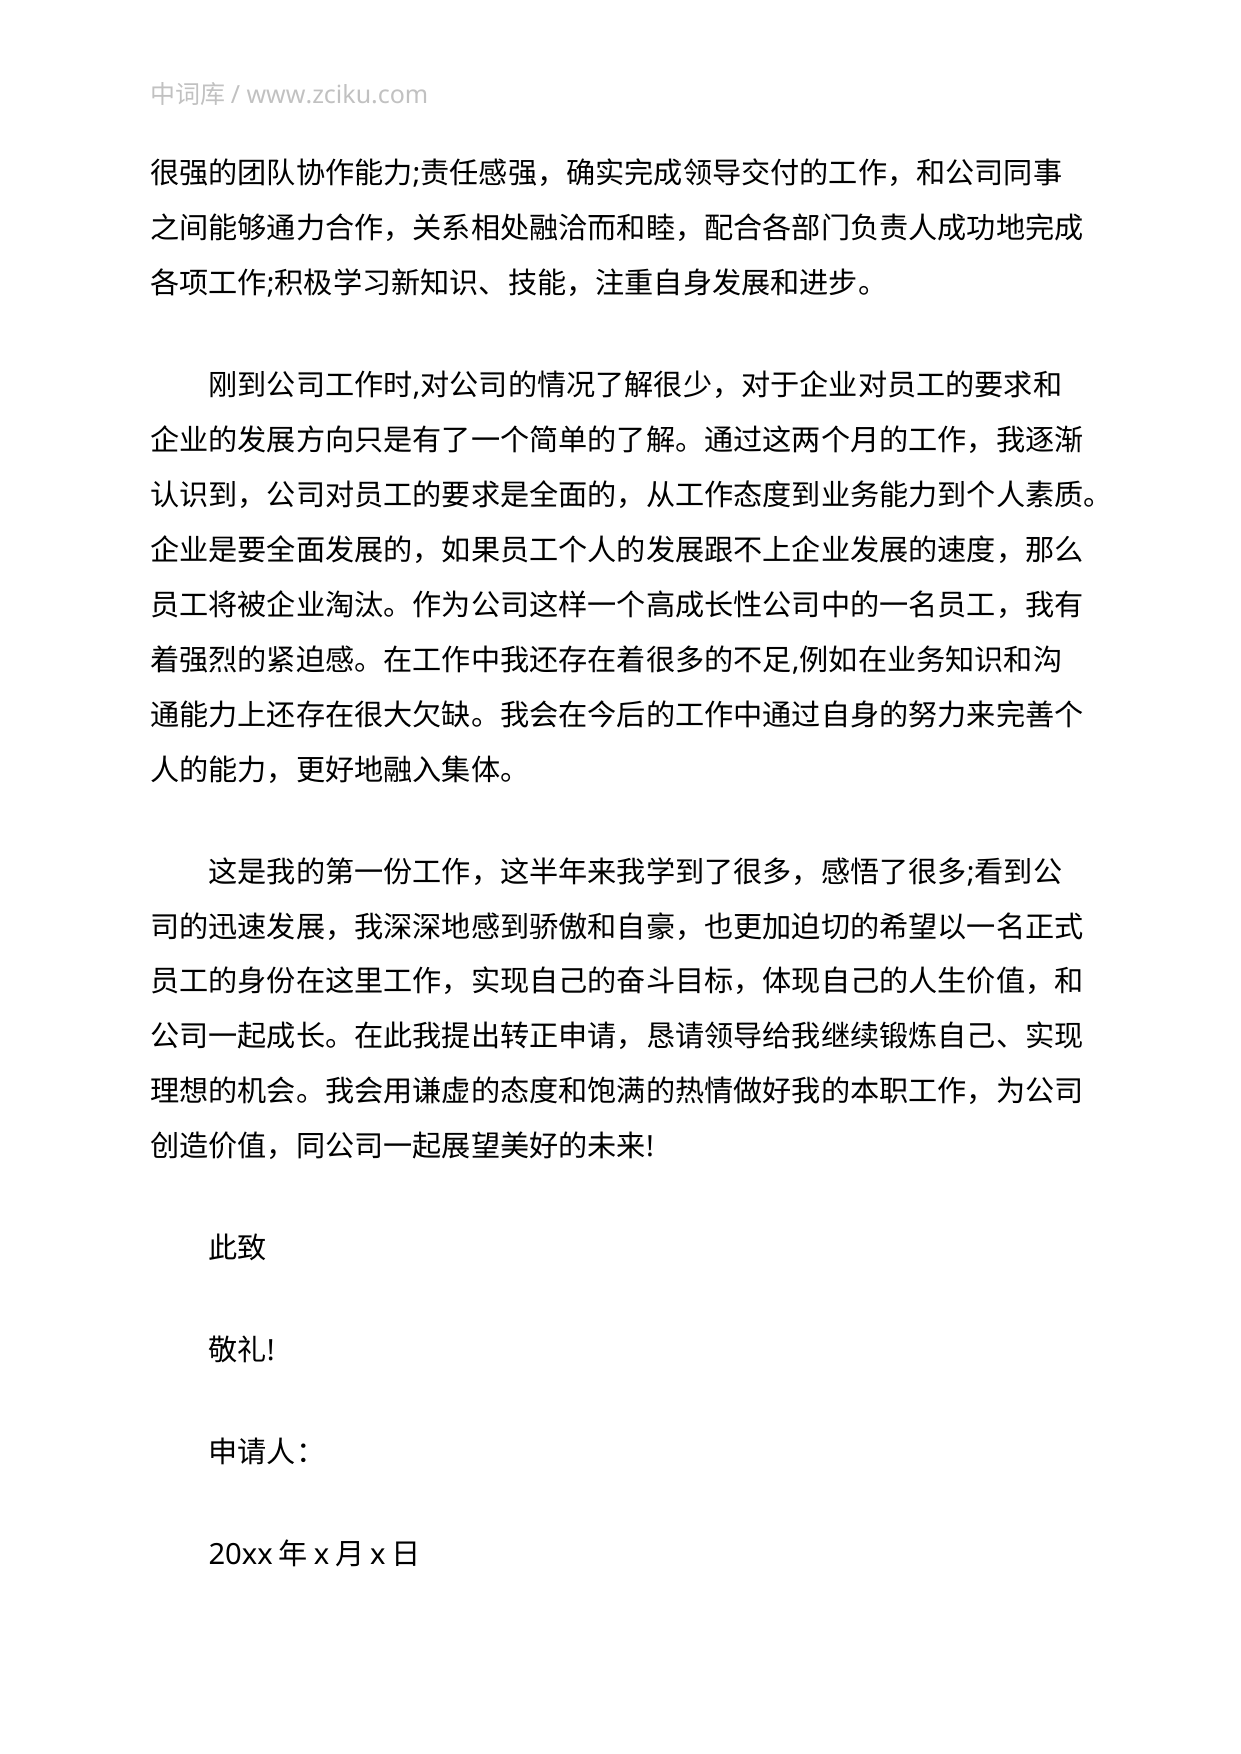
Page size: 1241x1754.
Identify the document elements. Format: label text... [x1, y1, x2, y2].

text 这是我的第一份工作，这半年来我学到了很多，感悟了很多;看到公司的迅速发展，我深深地感到骄傲和自豪，也更加迫切的希望以一名正式员工的身份在这里工作，实现自己的奋斗目标，体现自己的人生价值，和公司一起成长。在此我提出转正申请，恳请领导给我继续锻炼自己、实现理想的机会。我会用谦虚的态度和饱满的热情做好我的本职工作，为公司创造价值，同公司一起展望美好的未来! [150, 848, 1090, 1165]
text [150, 150, 1090, 302]
text 刚到公司工作时,对公司的情况了解很少，对于企业对员工的要求和企业的发展方向只是有了一个简单的了解。通过这两个月的工作，我逐渐认识到，公司对员工的要求是全面的，从工作态度到业务能力到个人素质。企业是要全面发展的，如果员工个人的发展跟不上企业发展的速度，那么员工将被企业淘汰。作为公司这样一个高成长性公司中的一名员工，我有着强烈的紧迫感。在工作中我还存在着很多的不足,例如在业务知识和沟通能力上还存在很大欠缺。我会在今后的工作中通过自身的努力来完善个人的能力，更好地融入集体。 [150, 362, 1090, 789]
text 此致 [150, 1225, 1090, 1267]
text 20xx年x月x日 [150, 1530, 1090, 1573]
text 申请人： [150, 1428, 1090, 1471]
text 敬礼! [150, 1326, 1090, 1369]
